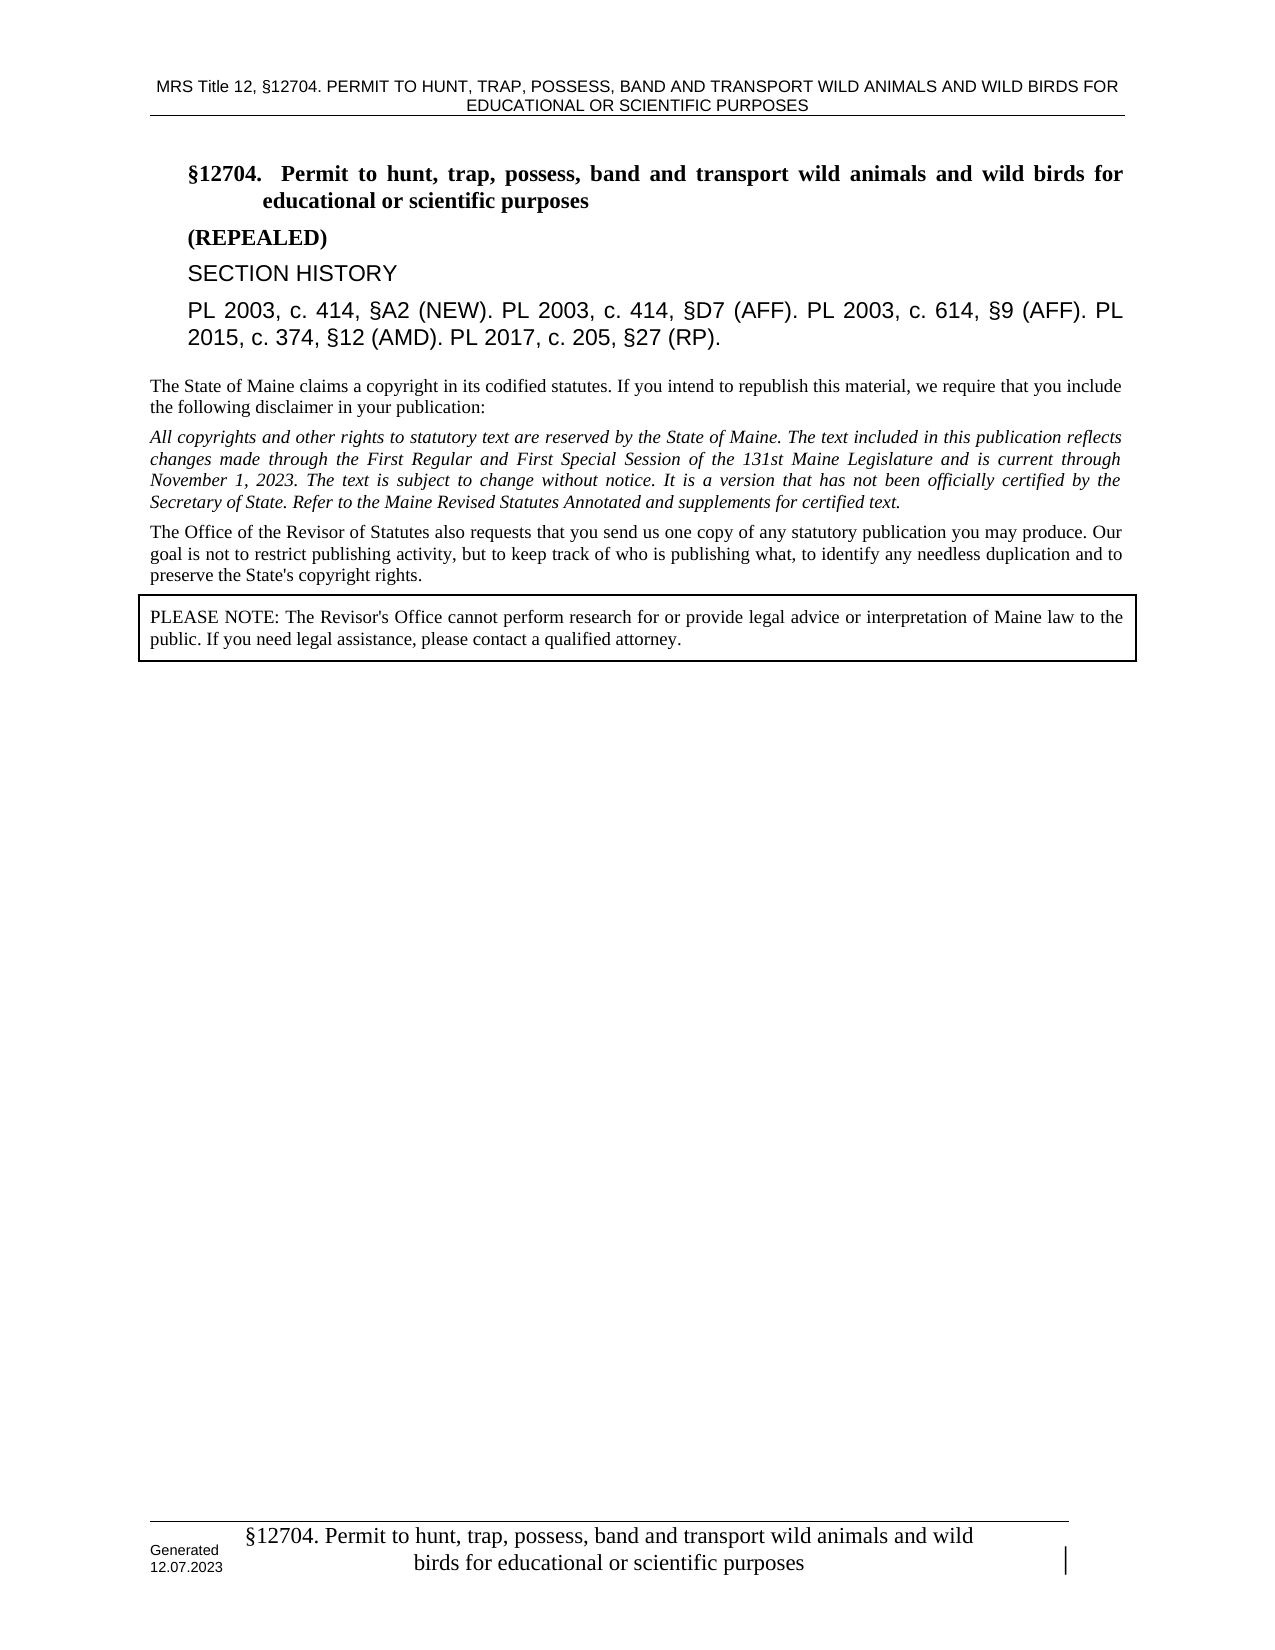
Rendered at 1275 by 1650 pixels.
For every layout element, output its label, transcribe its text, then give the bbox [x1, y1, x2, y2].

text (REPEALED) [187, 223, 1125, 250]
text All copyrights and other rights to statutory text are reserved by the State of Maine. The text included in this publication reflects changes made through the First Regular and First Special Session of the 131st Maine Legislature and is current through November 1, 2023 . The text is subject to change without notice. It is a version that has not been officially certified by the Secretary of State. Refer to the Maine Revised Statutes Annotated and supplements for certified text. [150, 426, 1125, 512]
text SECTION HISTORY [187, 260, 1125, 287]
text §12704. Permit to hunt, trap, possess, band and transport wild animals and wild birds for educational or scientific purposes [187, 160, 1125, 213]
text The State of Maine claims a copyright in its codified statutes. If you intend to republish this material, we require that you include the following disclaimer in your publication: [150, 375, 1125, 418]
text PL 2003, c. 414, §A2 (NEW). PL 2003, c. 414, §D7 (AFF). PL 2003, c. 614, §9 (AFF). PL 2015, c. 374, §12 (AMD). PL 2017, c. 205, §27 (RP). [187, 297, 1125, 350]
text PLEASE NOTE: The Revisor's Office cannot perform research for or provide legal advice or interpretation of Maine law to the public. If you need legal assistance, please contact a qualified attorney. [140, 596, 1135, 660]
text The Office of the Revisor of Statutes also requests that you send us one copy of any statutory publication you may produce. Our goal is not to restrict publishing activity, but to keep track of who is publishing what, to identify any needless duplication and to preserve the State's copyright rights. [150, 521, 1125, 586]
